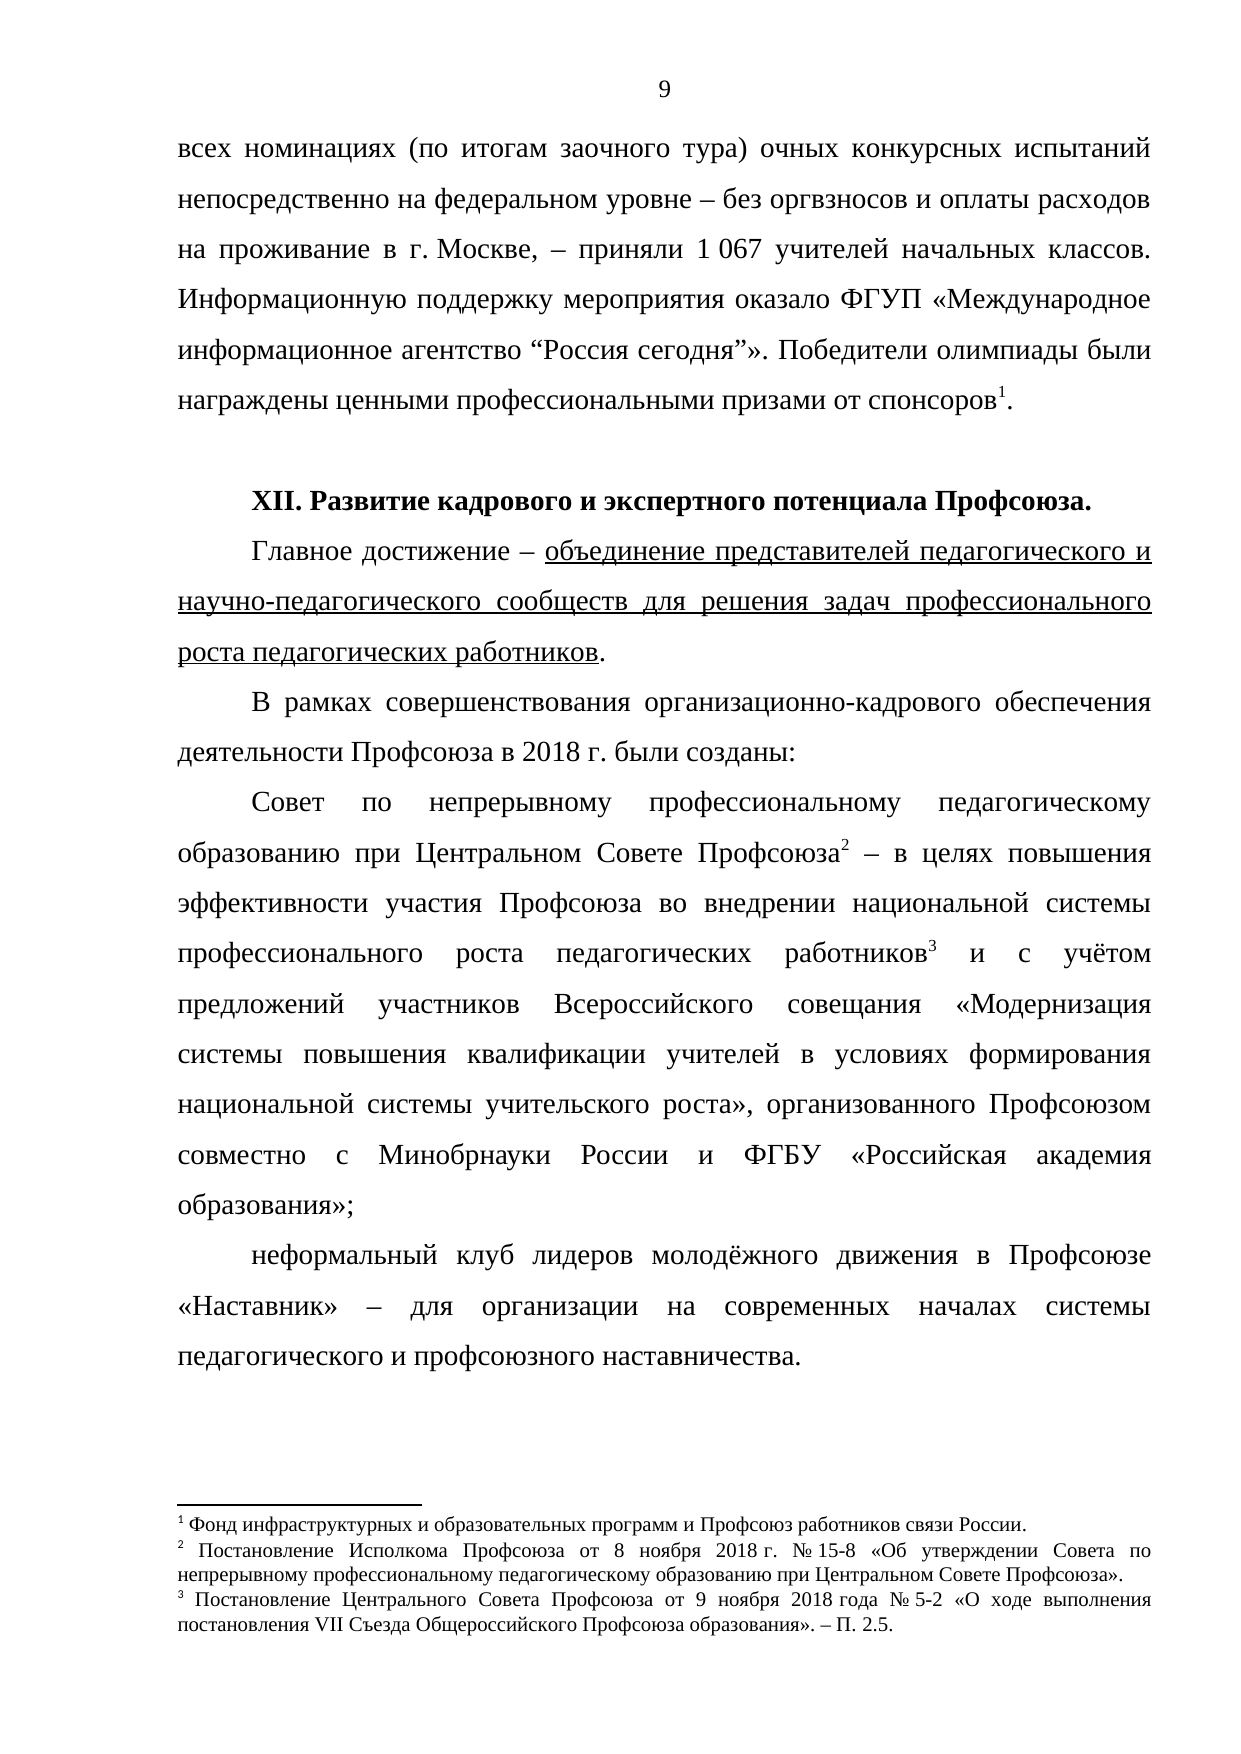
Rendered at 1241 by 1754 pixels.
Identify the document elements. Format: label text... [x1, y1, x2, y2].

text В рамках совершенствования организационно-кадрового обеспечения деятельности Профсоюза в 2018 г. были созданы: [177, 684, 1152, 768]
text XII. Развитие кадрового и экспертного потенциала Профсоюза. [177, 483, 1152, 516]
text неформальный клуб лидеров молодёжного движения в Профсоюзе «Наставник» – для организации на современных началах системы педагогического и профсоюзного наставничества. [177, 1237, 1152, 1372]
text Совет по непрерывному профессиональному педагогическому образованию при Центральном Совете Профсоюза – в целях повышения эффективности участия Профсоюза во внедрении национальной системы профессионального роста педагогических работников и с учётом предложений участников Всероссийского совещания «Модернизация системы повышения квалификации учителей в условиях формирования национальной системы учительского роста», организованного Профсоюзом совместно с Минобрнауки России и ФГБУ «Российская академия образования»; [177, 784, 1152, 1221]
text Главное достижение – объединение представителей педагогического и научно-педагогического сообществ для решения задач профессионального роста педагогических работников. [177, 533, 1152, 612]
text В 2018 г. Профсоюз и его партнёры впервые провели учреждённую им Всероссийскую олимпиаду педагогов начальной школы «Мой первый учитель». Участие в ней, предусматривающее прохождение дипломантами во всех номинациях (по итогам заочного тура) очных конкурсных испытаний непосредственно на федеральном уровне – без оргвзносов и оплаты расходов на проживание в г. Москве, – приняли 1 067 учителей начальных классов. Информационную поддержку мероприятия оказало ФГУП «Международное информационное агентство “Россия сегодня”». Победители олимпиады были награждены ценными профессиональными призами от спонсоров. [177, 131, 1152, 416]
text Главное достижение – объединение представителей педагогического и научно-педагогического сообществ для решения задач профессионального роста педагогических работников. [177, 613, 1152, 667]
